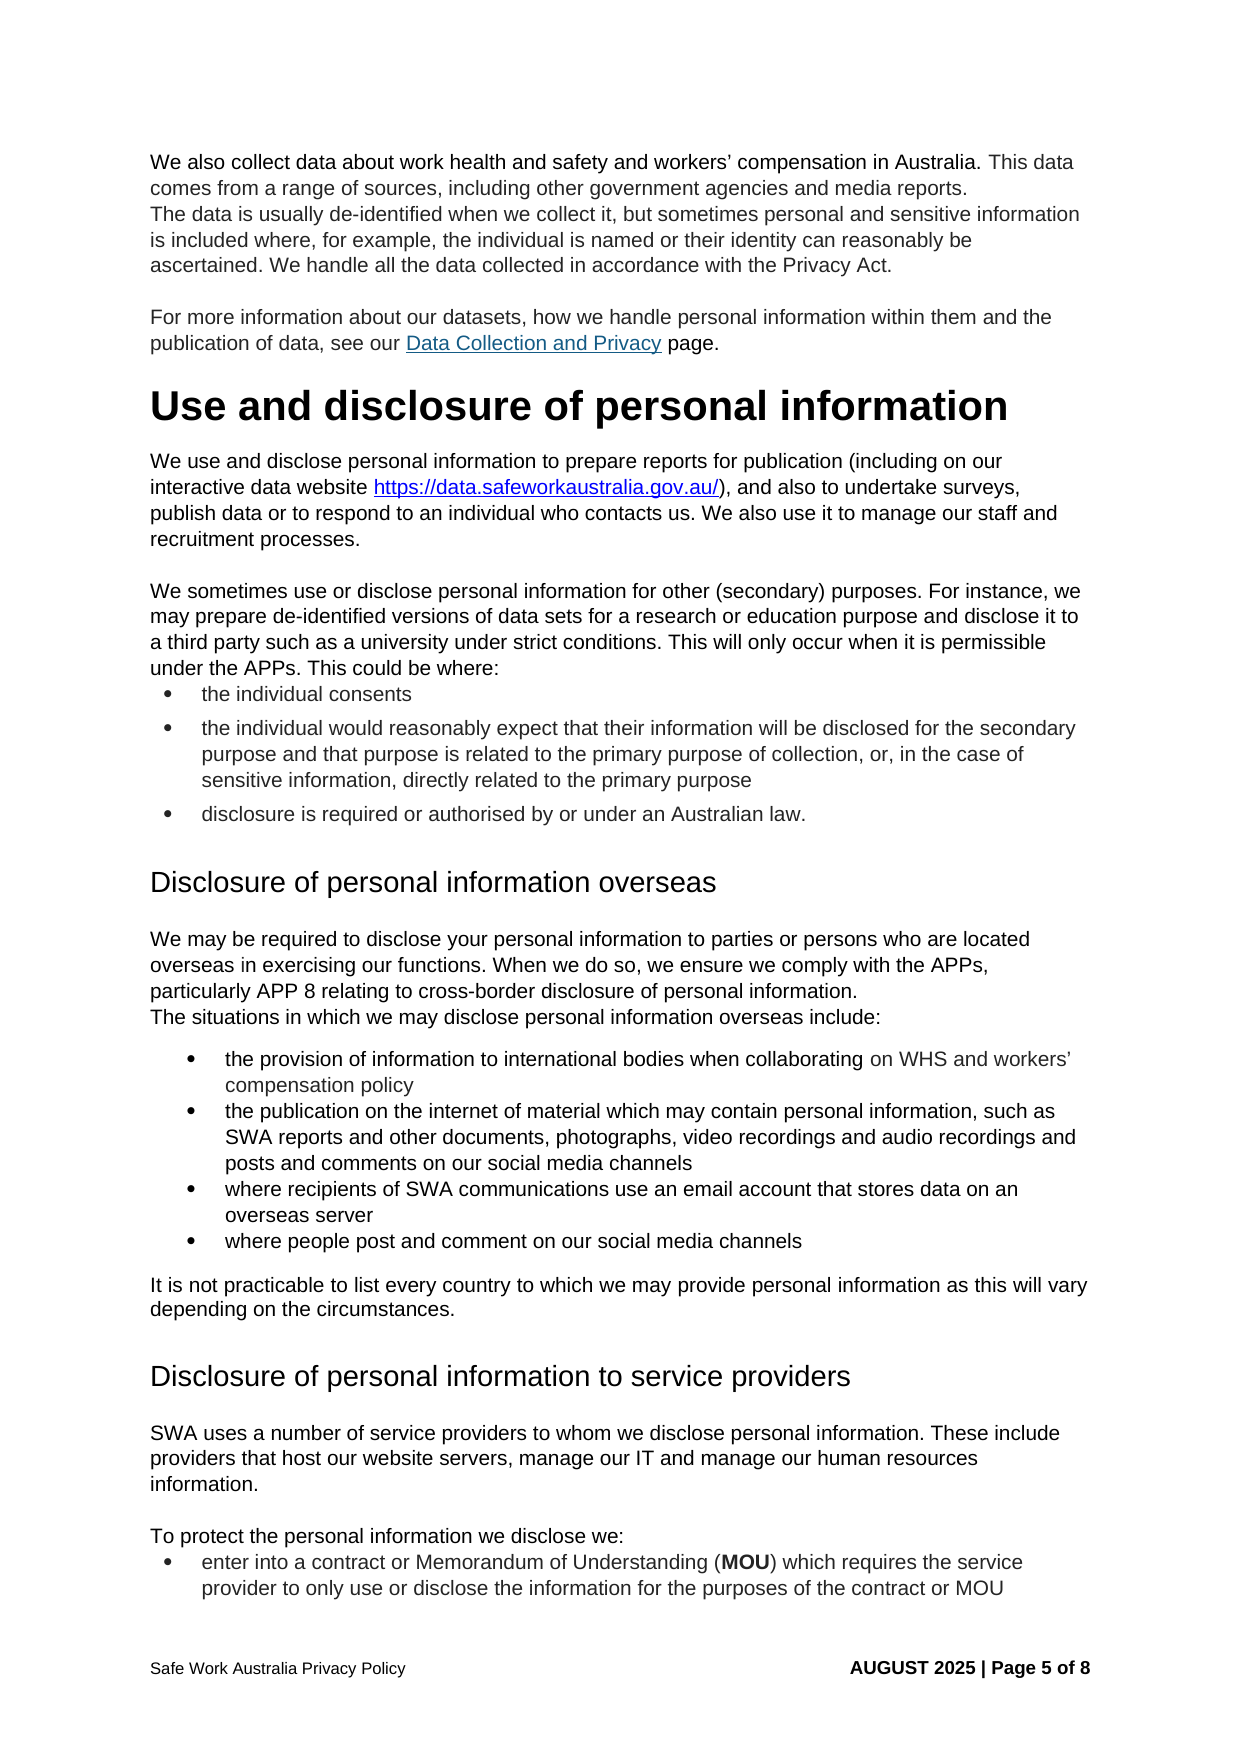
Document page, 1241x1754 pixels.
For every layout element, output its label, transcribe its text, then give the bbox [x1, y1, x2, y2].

list the individual consents [164, 682, 1090, 706]
text We also collect data about work health and safety and workers’ compensation in Australia. This data comes from a range of sources, including other government agencies and media reports. [150, 150, 1090, 200]
list where recipients of SWA communications use an email account that stores data on an overseas server [187, 1177, 1090, 1227]
list disclosure is required or authorised by or under an Australian law. [164, 802, 1090, 826]
text The situations in which we may disclose personal information overseas include: [150, 1005, 1090, 1029]
subtitle Disclosure of personal information overseas [150, 865, 1090, 899]
list the publication on the internet of material which may contain personal information, such as SWA reports and other documents, photographs, video recordings and audio recordings and posts and comments on our social media channels [187, 1099, 1090, 1175]
list Use and disclosure of personal information [150, 382, 1090, 429]
text It is not practicable to list every country to which we may provide personal information as this will vary depending on the circumstances. [150, 1273, 1090, 1321]
text SWA uses a number of service providers to whom we disclose personal information. These include providers that host our website servers, manage our IT and manage our human resources information. [150, 1420, 1090, 1496]
text We may be required to disclose your personal information to parties or persons who are located overseas in exercising our functions. When we do so, we ensure we comply with the APPs, particularly APP 8 relating to cross-border disclosure of personal information. [150, 927, 1090, 1003]
list the provision of information to international bodies when collaborating on WHS and workers’ compensation policy [187, 1047, 1090, 1097]
text To protect the personal information we disclose we: [150, 1524, 1090, 1548]
text The data is usually de-identified when we collect it, but sometimes personal and sensitive information is included where, for example, the individual is named or their identity can reasonably be ascertained. We handle all the data collected in accordance with the Privacy Act. [150, 202, 1090, 277]
list enter into a contract or Memorandum of Understanding (MOU) which requires the service provider to only use or disclose the information for the purposes of the contract or MOU [164, 1549, 1090, 1599]
subtitle Disclosure of personal information to service providers [150, 1358, 1090, 1392]
list the individual would reasonably expect that their information will be disclosed for the secondary purpose and that purpose is related to the primary purpose of collection, or, in the case of sensitive information, directly related to the primary purpose [164, 716, 1090, 792]
text We use and disclose personal information to prepare reports for publication (including on our interactive data website https://data.safeworkaustralia.gov.au/), and also to undertake surveys, publish data or to respond to an individual who contacts us. We also use it to manage our staff and recruitment processes. [150, 449, 1090, 551]
list where people post and comment on our social media channels [187, 1228, 1090, 1252]
text For more information about our datasets, how we handle personal information within them and the publication of data, see our Data Collection and Privacy page. [150, 305, 1090, 355]
text We sometimes use or disclose personal information for other (secondary) purposes. For instance, we may prepare de-identified versions of data sets for a research or education purpose and disclose it to a third party such as a university under strict conditions. This will only occur when it is permissible under the APPs. This could be where: [150, 578, 1090, 680]
